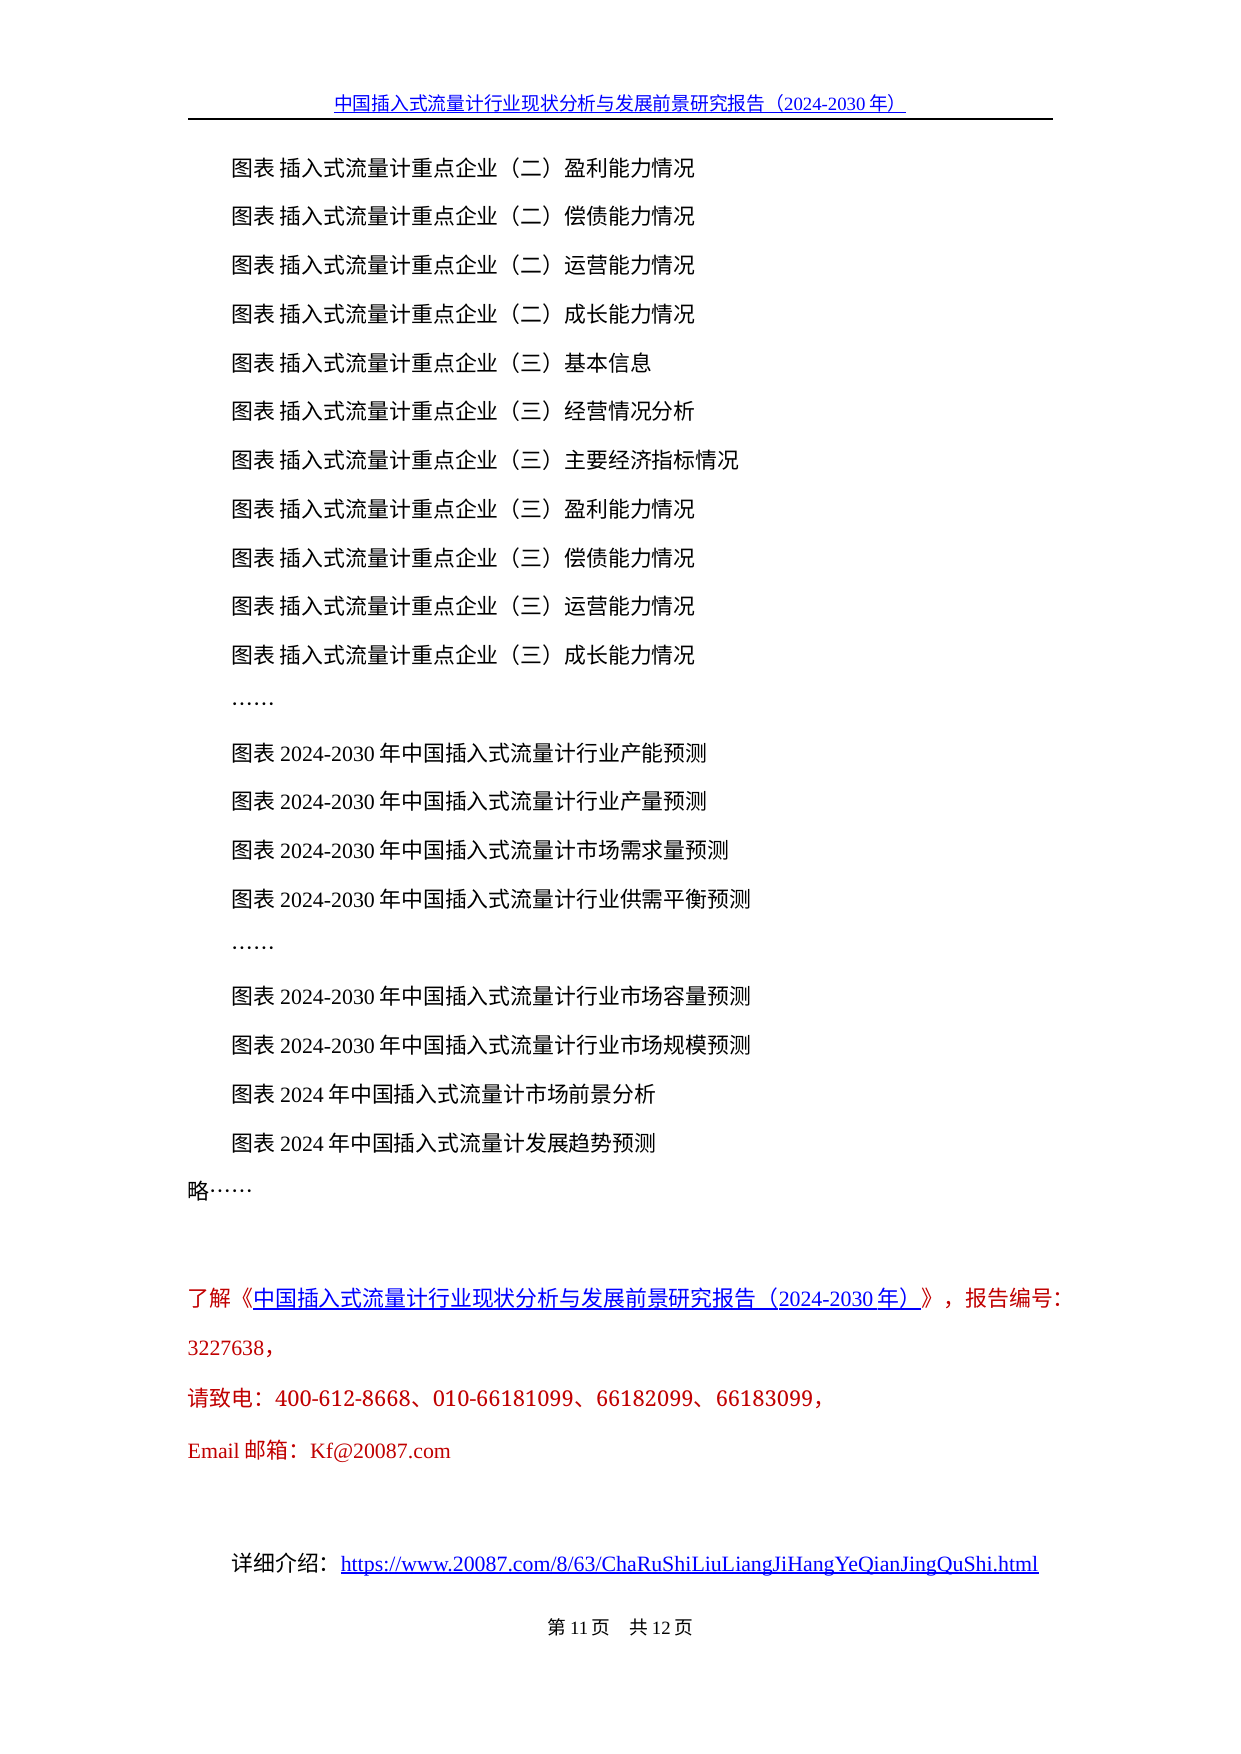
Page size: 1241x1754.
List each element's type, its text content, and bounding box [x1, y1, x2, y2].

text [187, 150, 1053, 1206]
text 请致电：400-612-8668、010-66181099、66182099、66183099， [187, 1381, 1053, 1413]
text 了解《中国插入式流量计行业现状分析与发展前景研究报告（2024-2030年）》，报告编号：3227638， [187, 1280, 1053, 1362]
text 详细介绍：https://www.20087.com/8/63/ChaRuShiLiuLiangJiHangYeQianJingQuShi.html [187, 1545, 1053, 1578]
text Email邮箱：Kf@20087.com [187, 1432, 1053, 1465]
